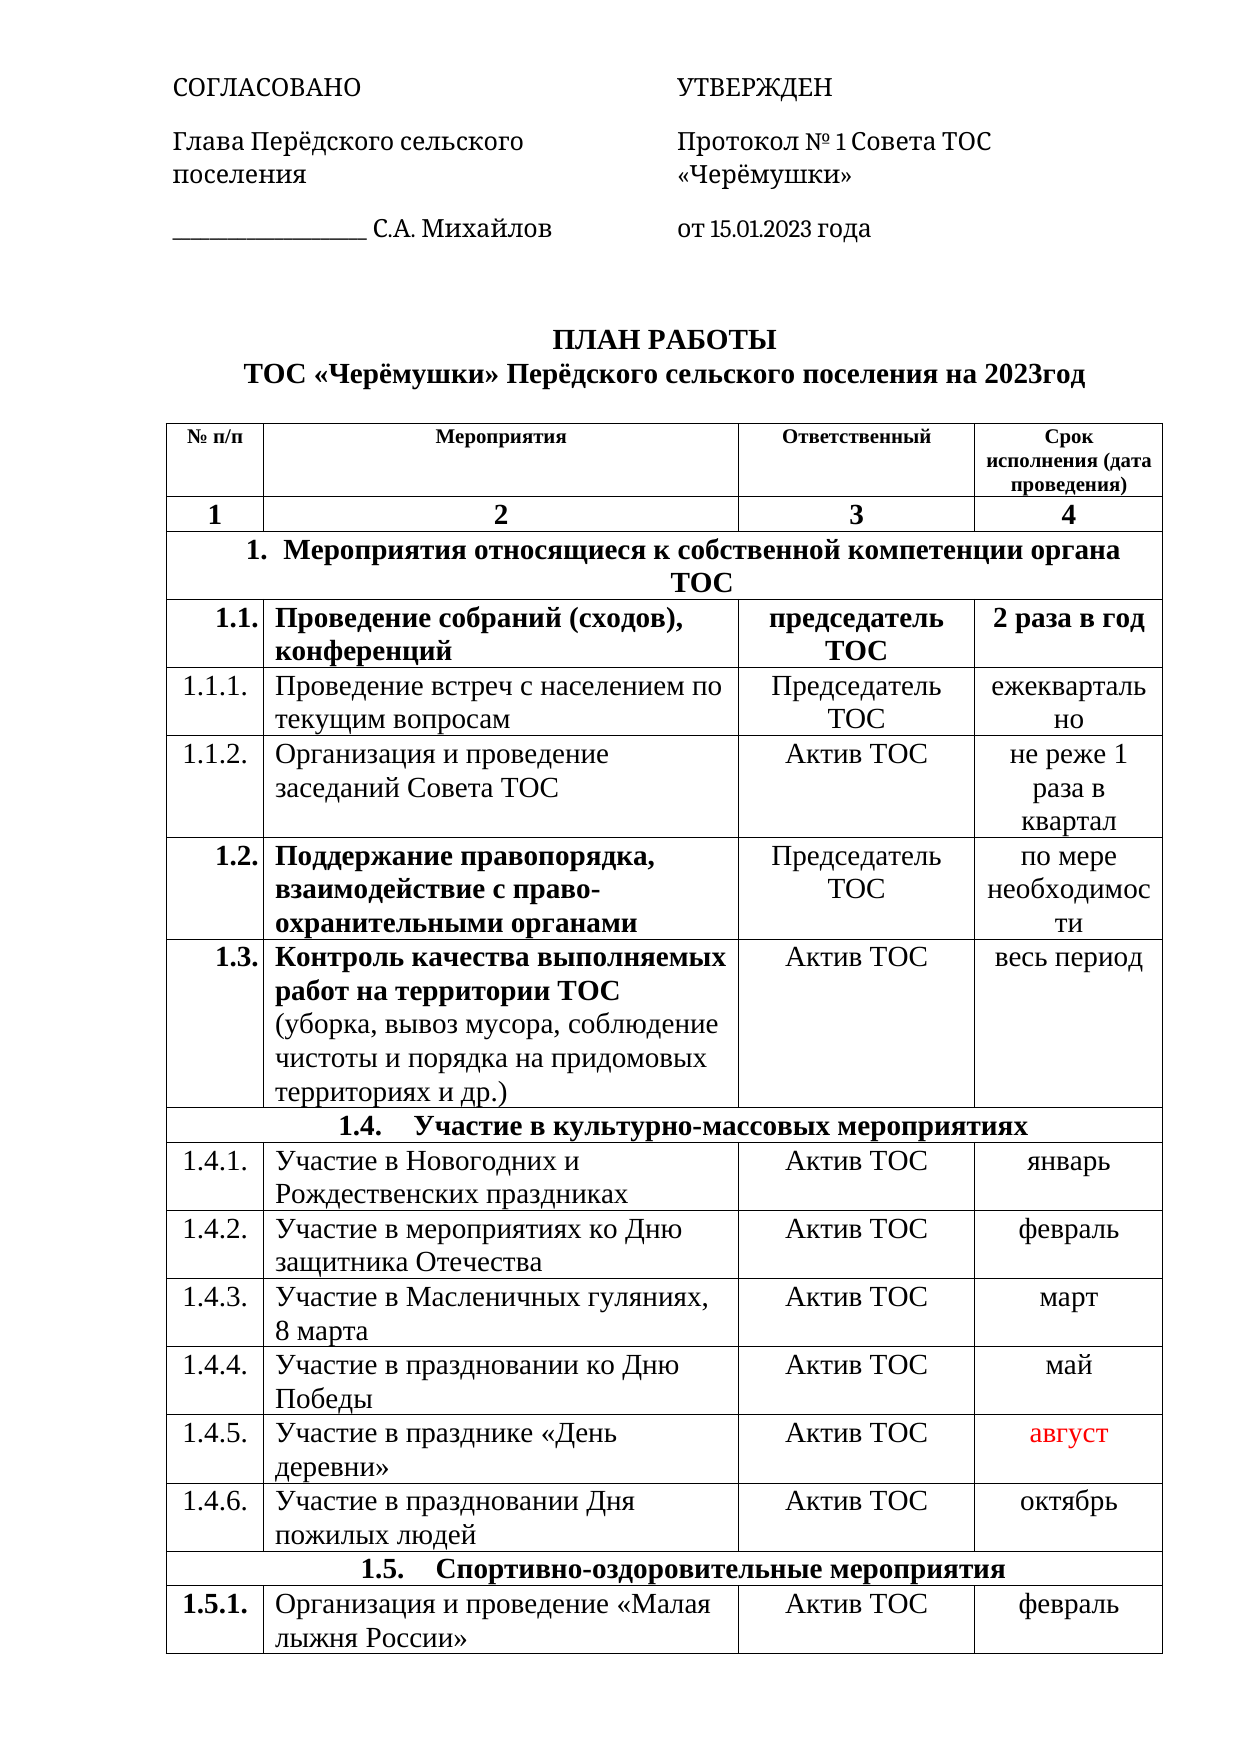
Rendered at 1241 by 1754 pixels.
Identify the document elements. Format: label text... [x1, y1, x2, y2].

table_cell Актив ТОС [739, 1347, 974, 1414]
table_header Ответственный [739, 424, 974, 496]
table_cell Актив ТОС [739, 940, 974, 1107]
table_cell Актив ТОС [739, 1211, 974, 1278]
table_cell 1.4.6. [167, 1484, 263, 1551]
table_cell май [975, 1347, 1162, 1414]
table_cell Актив ТОС [739, 1586, 974, 1653]
table_cell 1.5.1. [167, 1586, 263, 1653]
table_cell [167, 940, 263, 1107]
table_cell Актив ТОС [739, 1484, 974, 1551]
table_cell 3 [739, 497, 974, 531]
table_cell 2 [264, 497, 738, 531]
text ПЛАН РАБОТЫ [177, 322, 1152, 356]
table_cell Актив ТОС [739, 1279, 974, 1346]
table_cell Участие в праздновании Дня пожилых людей [264, 1484, 738, 1551]
table_cell Участие в Масленичных гуляниях, 8 марта [264, 1279, 738, 1346]
table_cell Участие в мероприятиях ко Дню защитника Отечества [264, 1211, 738, 1278]
table_cell Актив ТОС [739, 736, 974, 837]
table_cell Актив ТОС [739, 1143, 974, 1210]
table_cell 4 [975, 497, 1162, 531]
table_cell февраль [975, 1211, 1162, 1278]
table_cell Актив ТОС [739, 1415, 974, 1482]
table_cell август [975, 1415, 1162, 1482]
table_cell Проведение встреч с населением по текущим вопросам [264, 668, 738, 735]
table_cell Контроль качества выполняемых работ на территории ТОС (уборка, вывоз мусора, соблюдение чистоты и порядка на придомовых территориях и др.) [264, 940, 738, 1107]
table_cell Участие в культурно-массовых мероприятиях [167, 1108, 1162, 1142]
table_header № п/п [167, 424, 263, 496]
table_cell 1 [167, 497, 263, 531]
table_cell февраль [975, 1586, 1162, 1653]
table_cell 1.4.1. [167, 1143, 263, 1210]
table_cell 1.4.2. [167, 1211, 263, 1278]
table_cell ежеквартально [975, 668, 1162, 735]
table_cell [264, 1586, 738, 1653]
table_cell Спортивно-оздоровительные мероприятия [167, 1552, 1162, 1585]
table_header Срок исполнения (дата проведения) [975, 424, 1162, 496]
table_cell председатель ТОС [739, 600, 974, 667]
table_cell Поддержание правопорядка, взаимодействие с право-охранительными органами [264, 838, 738, 938]
table_cell Организация и проведение заседаний Совета ТОС [264, 736, 738, 837]
table_cell не реже 1 раза в квартал [975, 736, 1162, 837]
table_header Мероприятия [264, 424, 738, 496]
table_cell 1.4.5. [167, 1415, 263, 1482]
table_cell 2 раза в год [975, 600, 1162, 667]
table_cell Председатель ТОС [739, 838, 974, 938]
table_header УТВЕРЖДЕН Протокол № 1 Совета ТОС «Черёмушки» от 15.01.2023 года [666, 74, 1155, 322]
table_cell 1.4.4. [167, 1347, 263, 1414]
table_cell [167, 600, 263, 667]
table_header СОГЛАСОВАНО Глава Перёдского сельского поселения _____________________ С.А. Михайлов [161, 74, 666, 322]
table_cell Участие в Новогодних и Рождественских праздниках [264, 1143, 738, 1210]
table_cell 1.1.2. [167, 736, 263, 837]
table_cell Участие в празднике «День деревни» [264, 1415, 738, 1482]
table_cell [167, 838, 263, 938]
text ТОС «Черёмушки» Перёдского сельского поселения на 2023год [177, 356, 1152, 389]
table_cell по мере необходимости [975, 838, 1162, 938]
table_cell Проведение собраний (сходов), конференций [264, 600, 738, 667]
table_cell январь [975, 1143, 1162, 1210]
table_cell октябрь [975, 1484, 1162, 1551]
table_cell Председатель ТОС [739, 668, 974, 735]
table_cell Мероприятия относящиеся к собственной компетенции органа ТОС [167, 532, 1162, 599]
table_cell Участие в праздновании ко Дню Победы [264, 1347, 738, 1414]
table_cell весь период [975, 940, 1162, 1107]
table_cell 1.1.1. [167, 668, 263, 735]
table_cell март [975, 1279, 1162, 1346]
table_cell 1.4.3. [167, 1279, 263, 1346]
